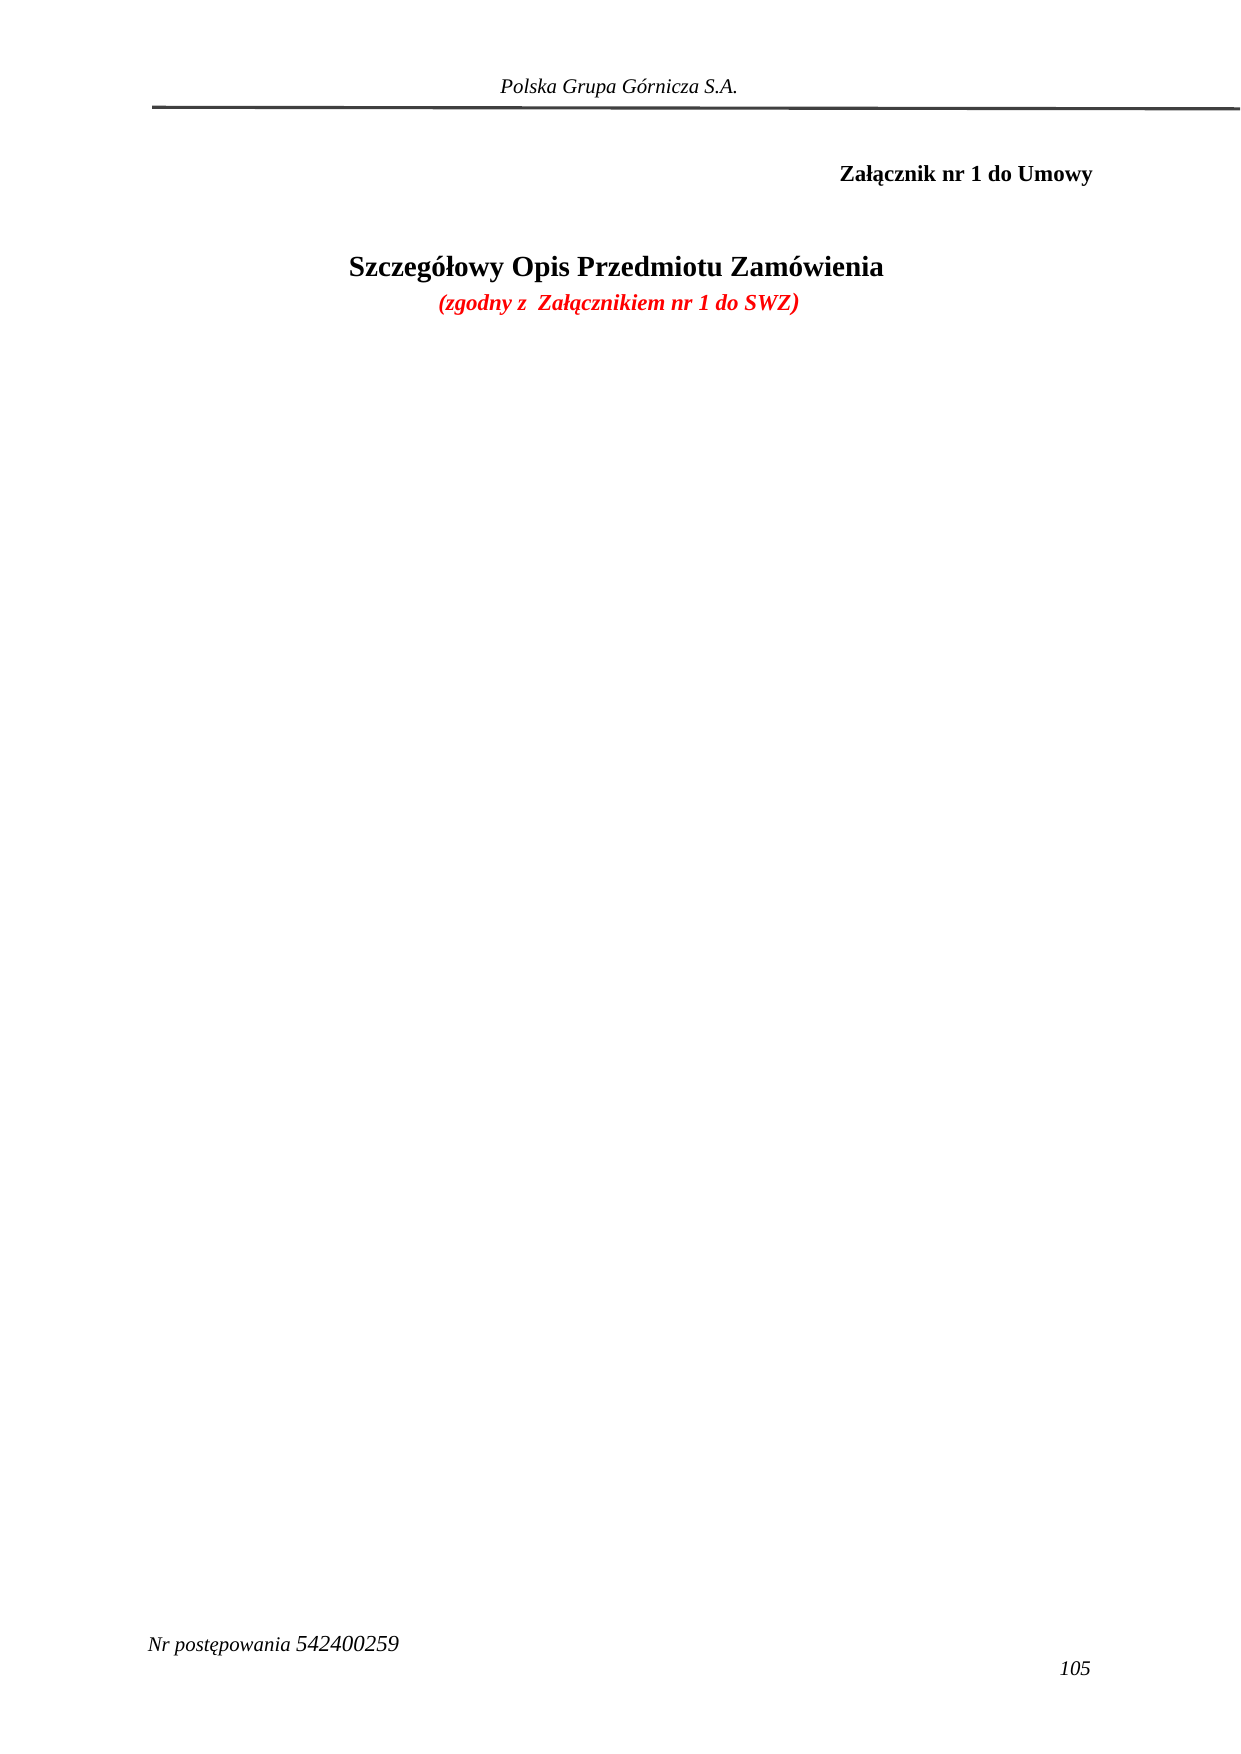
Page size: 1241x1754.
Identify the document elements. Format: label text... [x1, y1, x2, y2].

text Załącznik nr 1 do Umowy [148, 160, 1093, 186]
text Szczegółowy Opis Przedmiotu Zamówienia (zgodny z Załącznikiem nr 1 do SWZ) [148, 249, 1093, 315]
